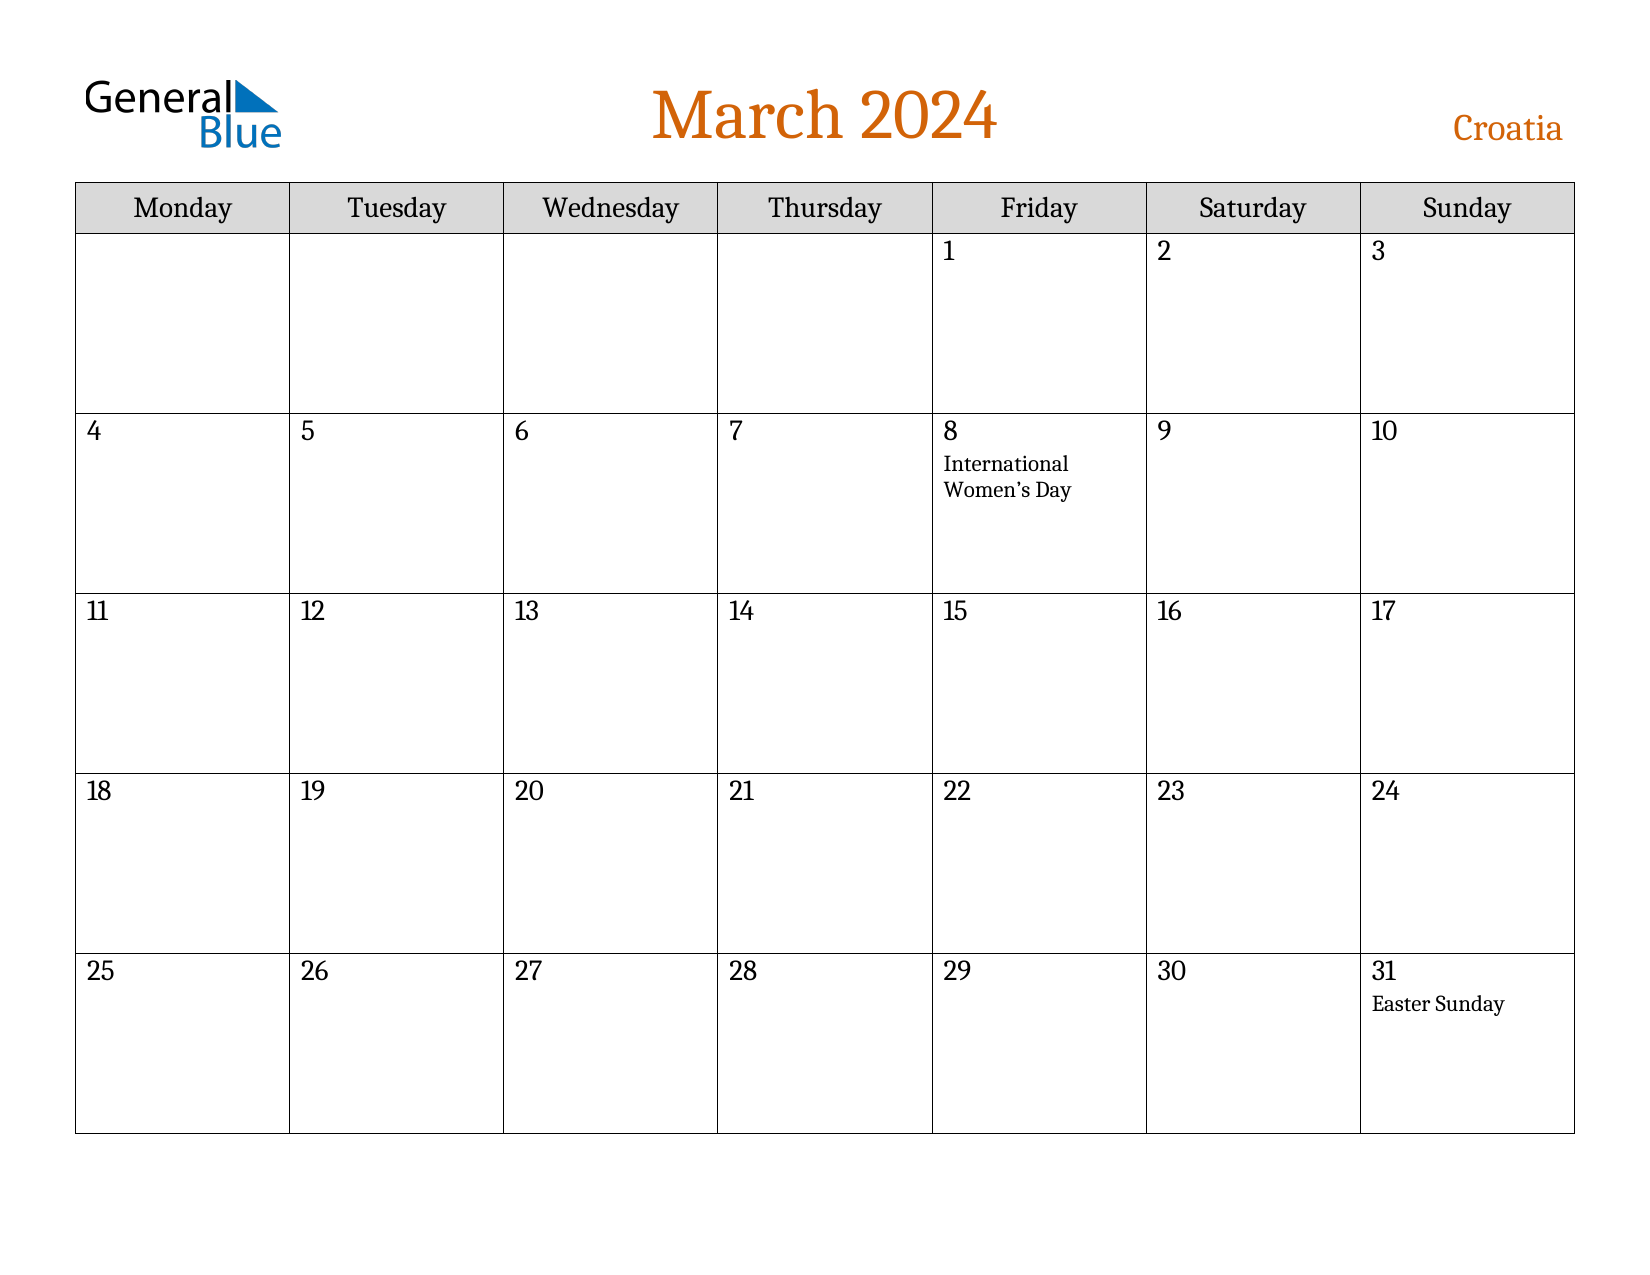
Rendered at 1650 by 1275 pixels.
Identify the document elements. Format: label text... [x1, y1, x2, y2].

table_cell Friday [933, 183, 1146, 233]
table_cell [933, 990, 1146, 1133]
table_cell 28 [718, 954, 932, 990]
table_cell 15 [933, 594, 1146, 630]
table_cell 10 [1361, 414, 1574, 450]
table_cell [504, 450, 717, 593]
table_cell 2 [1147, 234, 1360, 270]
table_cell [718, 450, 932, 593]
table_cell 6 [504, 414, 717, 450]
table_cell 25 [76, 954, 289, 990]
table_cell 22 [933, 774, 1146, 810]
table_cell Sunday [1361, 183, 1574, 233]
table_cell International Women’s Day [933, 450, 1146, 593]
table_cell 31 [1361, 954, 1574, 990]
table_header March 2024 [504, 75, 1146, 182]
table_cell [76, 630, 289, 773]
table_cell 11 [76, 594, 289, 630]
table_cell 20 [504, 774, 717, 810]
table_cell [504, 234, 717, 270]
table_cell 13 [504, 594, 717, 630]
table_cell [718, 630, 932, 773]
table_cell Monday [76, 183, 289, 233]
table_cell 21 [718, 774, 932, 810]
table_cell 19 [290, 774, 503, 810]
table_cell [290, 810, 503, 953]
table_cell 27 [504, 954, 717, 990]
table_header [76, 75, 503, 182]
table_cell 4 [76, 414, 289, 450]
table_cell 12 [290, 594, 503, 630]
table_cell [718, 990, 932, 1133]
table_cell Thursday [718, 183, 932, 233]
table_cell Easter Sunday [1361, 990, 1574, 1133]
table_cell 16 [1147, 594, 1360, 630]
table_cell 14 [718, 594, 932, 630]
table_cell [1147, 450, 1360, 593]
table_cell [718, 810, 932, 953]
table_cell [1147, 810, 1360, 953]
table_cell [933, 810, 1146, 953]
table_cell [718, 234, 932, 270]
table_cell [290, 630, 503, 773]
table_cell [1361, 270, 1574, 413]
table_cell 1 [933, 234, 1146, 270]
table_header Croatia [1146, 75, 1574, 182]
table_cell [76, 234, 289, 270]
table_cell Tuesday [290, 183, 503, 233]
table_cell [76, 990, 289, 1133]
table_cell [1147, 630, 1360, 773]
table_cell 24 [1361, 774, 1574, 810]
table_cell 5 [290, 414, 503, 450]
table_cell [290, 450, 503, 593]
table_cell 30 [1147, 954, 1360, 990]
table_cell [504, 630, 717, 773]
table_cell [933, 270, 1146, 413]
table_cell 29 [933, 954, 1146, 990]
table_cell [933, 630, 1146, 773]
picture [86, 80, 281, 148]
table_cell [1361, 450, 1574, 593]
table_cell [1361, 810, 1574, 953]
table_cell Wednesday [504, 183, 717, 233]
table_cell 18 [76, 774, 289, 810]
table_cell [1147, 270, 1360, 413]
table_cell [504, 990, 717, 1133]
table_cell [718, 270, 932, 413]
table_cell [76, 810, 289, 953]
table_cell 26 [290, 954, 503, 990]
table_cell [504, 810, 717, 953]
table_cell [290, 990, 503, 1133]
table_cell Saturday [1147, 183, 1360, 233]
table_cell 23 [1147, 774, 1360, 810]
table_cell [290, 234, 503, 270]
table_cell [1147, 990, 1360, 1133]
table_cell 17 [1361, 594, 1574, 630]
table_cell [1361, 630, 1574, 773]
table_cell 3 [1361, 234, 1574, 270]
table_cell 7 [718, 414, 932, 450]
table_cell [504, 270, 717, 413]
table_cell [76, 270, 289, 413]
table_cell 8 [933, 414, 1146, 450]
table_cell 9 [1147, 414, 1360, 450]
table_cell [290, 270, 503, 413]
table_cell [76, 450, 289, 593]
